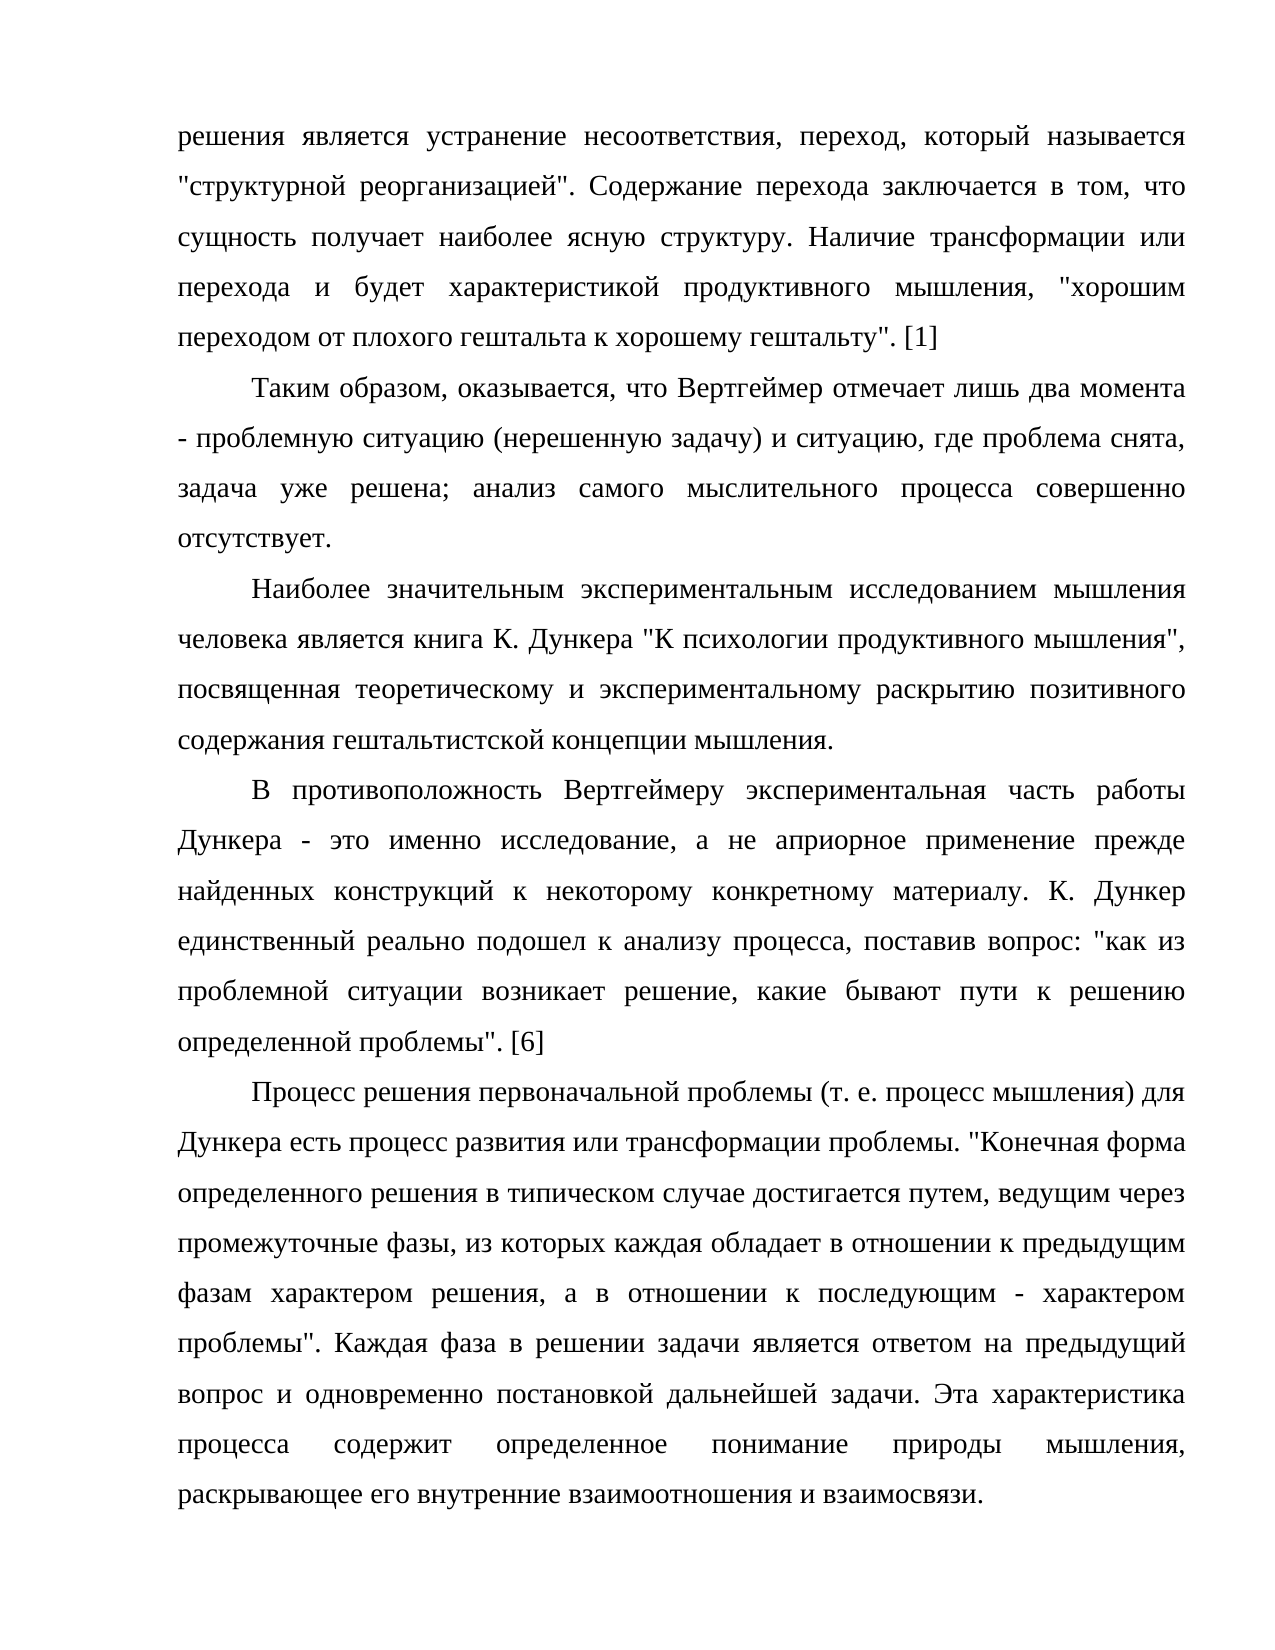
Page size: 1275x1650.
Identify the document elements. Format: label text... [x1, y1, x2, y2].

text Процесс решения первоначальной проблемы (т. е. процесс мышления) для Дункера есть процесс развития или трансформации проблемы. "Конечная форма определенного решения в типическом случае достигается путем, ведущим через промежуточные фазы, из которых каждая обладает в отношении к предыдущим фазам характером решения, а в отношении к последующим - характером проблемы". Каждая фаза в решении задачи является ответом на предыдущий вопрос и одновременно постановкой дальнейшей задачи. Эта характеристика процесса содержит определенное понимание природы мышления, раскрывающее его внутренние взаимоотношения и взаимосвязи. [177, 1074, 1186, 1510]
text Наиболее значительным экспериментальным исследованием мышления человека является книга К. Дункера "К психологии продуктивного мышления", посвященная теоретическому и экспериментальному раскрытию позитивного содержания гештальтистской концепции мышления. [177, 571, 1186, 755]
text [177, 118, 1186, 353]
text В противоположность Вертгеймеру экспериментальная часть работы Дункера - это именно исследование, а не априорное применение прежде найденных конструкций к некоторому конкретному материалу. К. Дункер единственный реально подошел к анализу процесса, поставив вопрос: "как из проблемной ситуации возникает решение, какие бывают пути к решению определенной проблемы". [6] [177, 772, 1186, 1057]
text Таким образом, оказывается, что Вертгеймер отмечает лишь два момента - проблемную ситуацию (нерешенную задачу) и ситуацию, где проблема снята, задача уже решена; анализ самого мыслительного процесса совершенно отсутствует. [177, 370, 1186, 554]
